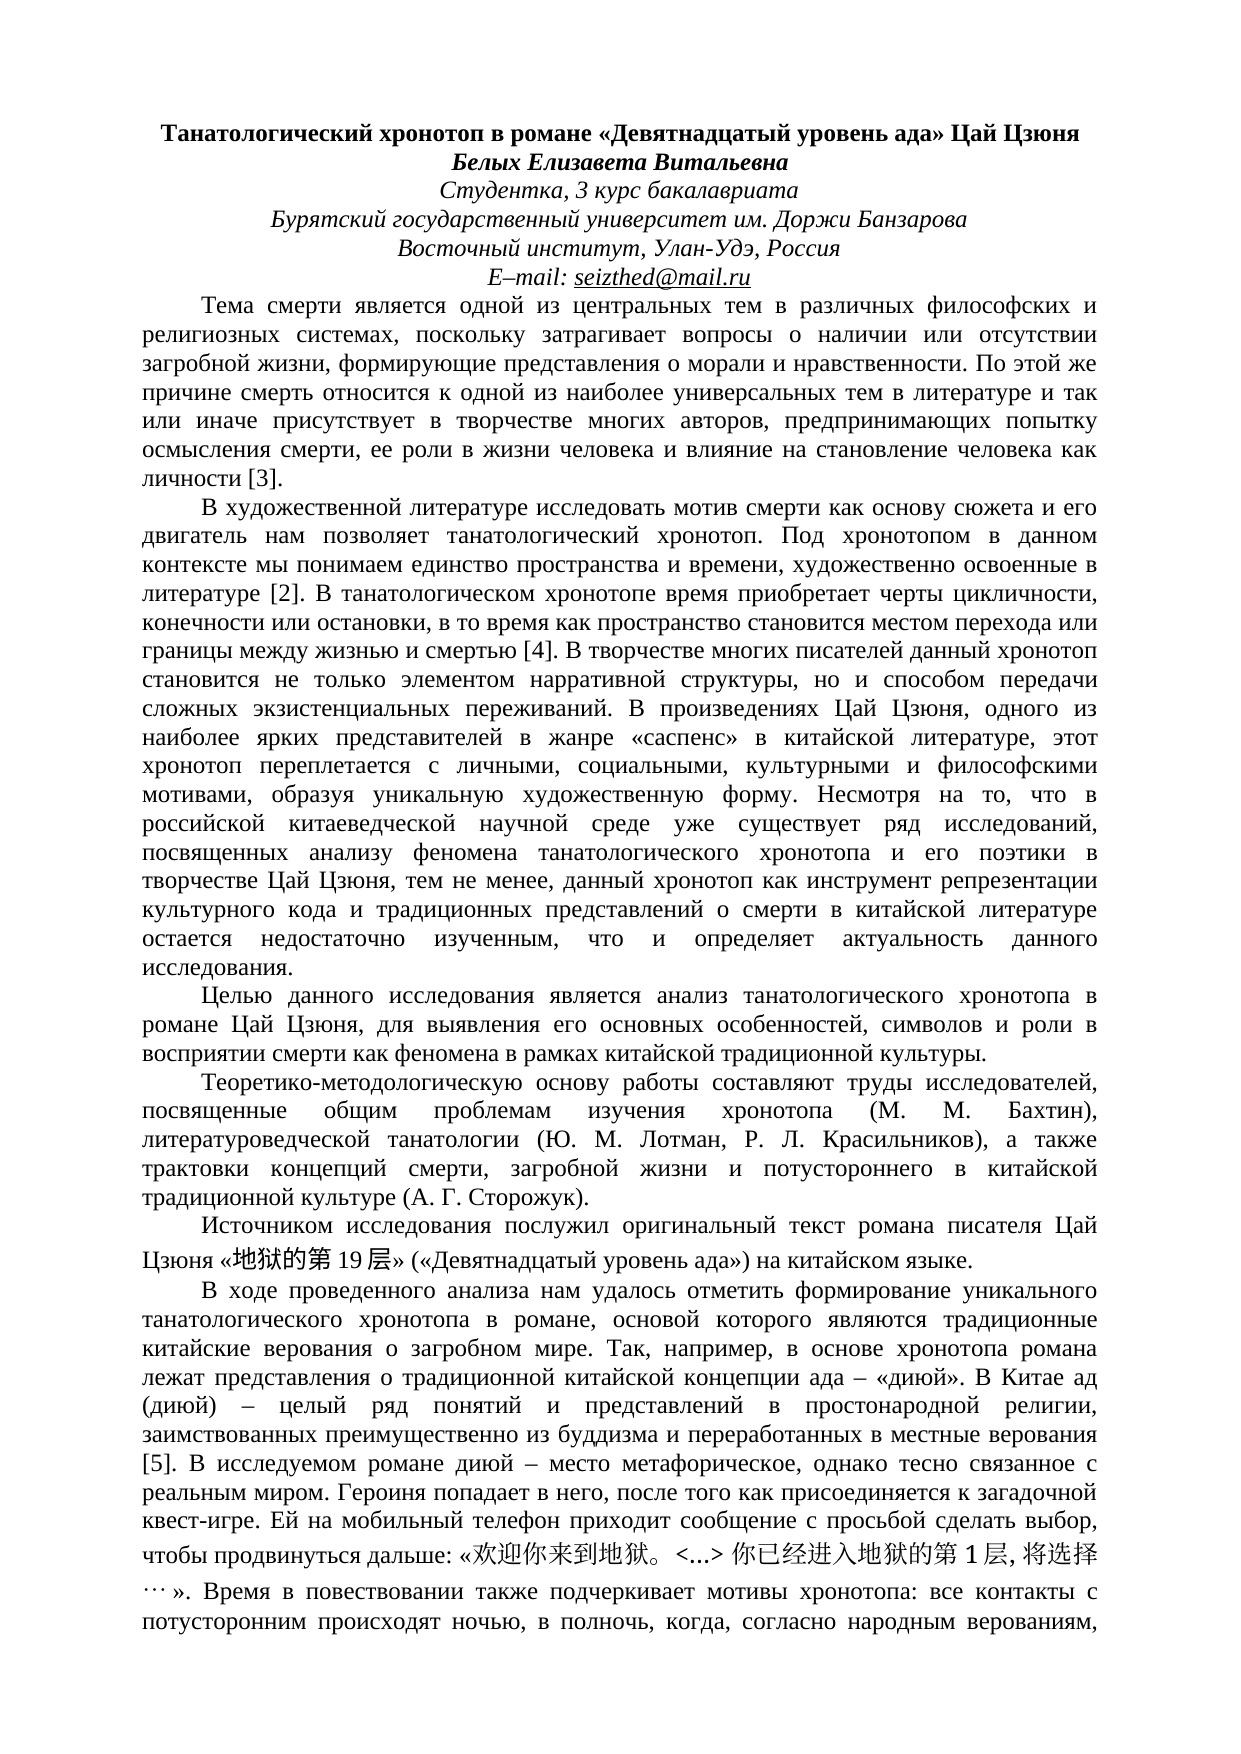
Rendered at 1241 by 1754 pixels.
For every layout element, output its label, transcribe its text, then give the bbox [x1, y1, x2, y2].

text Танатологический хронотоп в романе «Девятнадцатый уровень ада» Цай Цзюня [142, 118, 1098, 147]
text Восточный институт, Улан-Удэ, Россия [142, 233, 1098, 262]
text В художественной литературе исследовать мотив смерти как основу сюжета и его двигатель нам позволяет танатологический хронотоп. Под хронотопом в данном контексте мы понимаем единство пространства и времени, художественно освоенные в литературе [2]. В танатологическом хронотопе время приобретает черты цикличности, конечности или остановки, в то время как пространство становится местом перехода или границы между жизнью и смертью [4]. В творчестве многих писателей данный хронотоп становится не только элементом нарративной структуры, но и способом передачи сложных экзистенциальных переживаний. В произведениях Цай Цзюня, одного из наиболее ярких представителей в жанре «саспенс» в китайской литературе, этот хронотоп переплетается с личными, социальными, культурными и философскими мотивами, образуя уникальную художественную форму. Несмотря на то, что в российской китаеведческой научной среде уже существует ряд исследований, посвященных анализу феномена танатологического хронотопа и его поэтики в творчестве Цай Цзюня, тем не менее, данный хронотоп как инструмент репрезентации культурного кода и традиционных представлений о смерти в китайской литературе остается недостаточно изученным, что и определяет актуальность данного исследования. [142, 492, 1098, 981]
text Студентка, 3 курс бакалавриата [142, 176, 1098, 204]
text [142, 1276, 1098, 1635]
text Теоретико-методологическую основу работы составляют труды исследователей, посвященные общим проблемам изучения хронотопа (М. М. Бахтин), литературоведческой танатологии (Ю. М. Лотман, Р. Л. Красильников), а также трактовки концепций смерти, загробной жизни и потустороннего в китайской традиционной культуре (А. Г. Сторожук). [142, 1067, 1098, 1211]
text Белых Елизавета Витальевна [142, 147, 1098, 176]
text E–mail: seizthed@mail.ru [142, 262, 1098, 291]
text Бурятский государственный университет им. Доржи Банзарова [142, 204, 1098, 233]
text Тема смерти является одной из центральных тем в различных философских и религиозных системах, поскольку затрагивает вопросы о наличии или отсутствии загробной жизни, формирующие представления о морали и нравственности. По этой же причине смерть относится к одной из наиболее универсальных тем в литературе и так или иначе присутствует в творчестве многих авторов, предпринимающих попытку осмысления смерти, ее роли в жизни человека и влияние на становление человека как личности [3]. [142, 291, 1098, 492]
text Целью данного исследования является анализ танатологического хронотопа в романе Цай Цзюня, для выявления его основных особенностей, символов и роли в восприятии смерти как феномена в рамках китайской традиционной культуры. [142, 981, 1098, 1067]
text Источником исследования послужил оригинальный текст романа писателя Цай Цзюня «地狱的第19层» («Девятнадцатый уровень ада») на китайском языке. [142, 1211, 1098, 1276]
